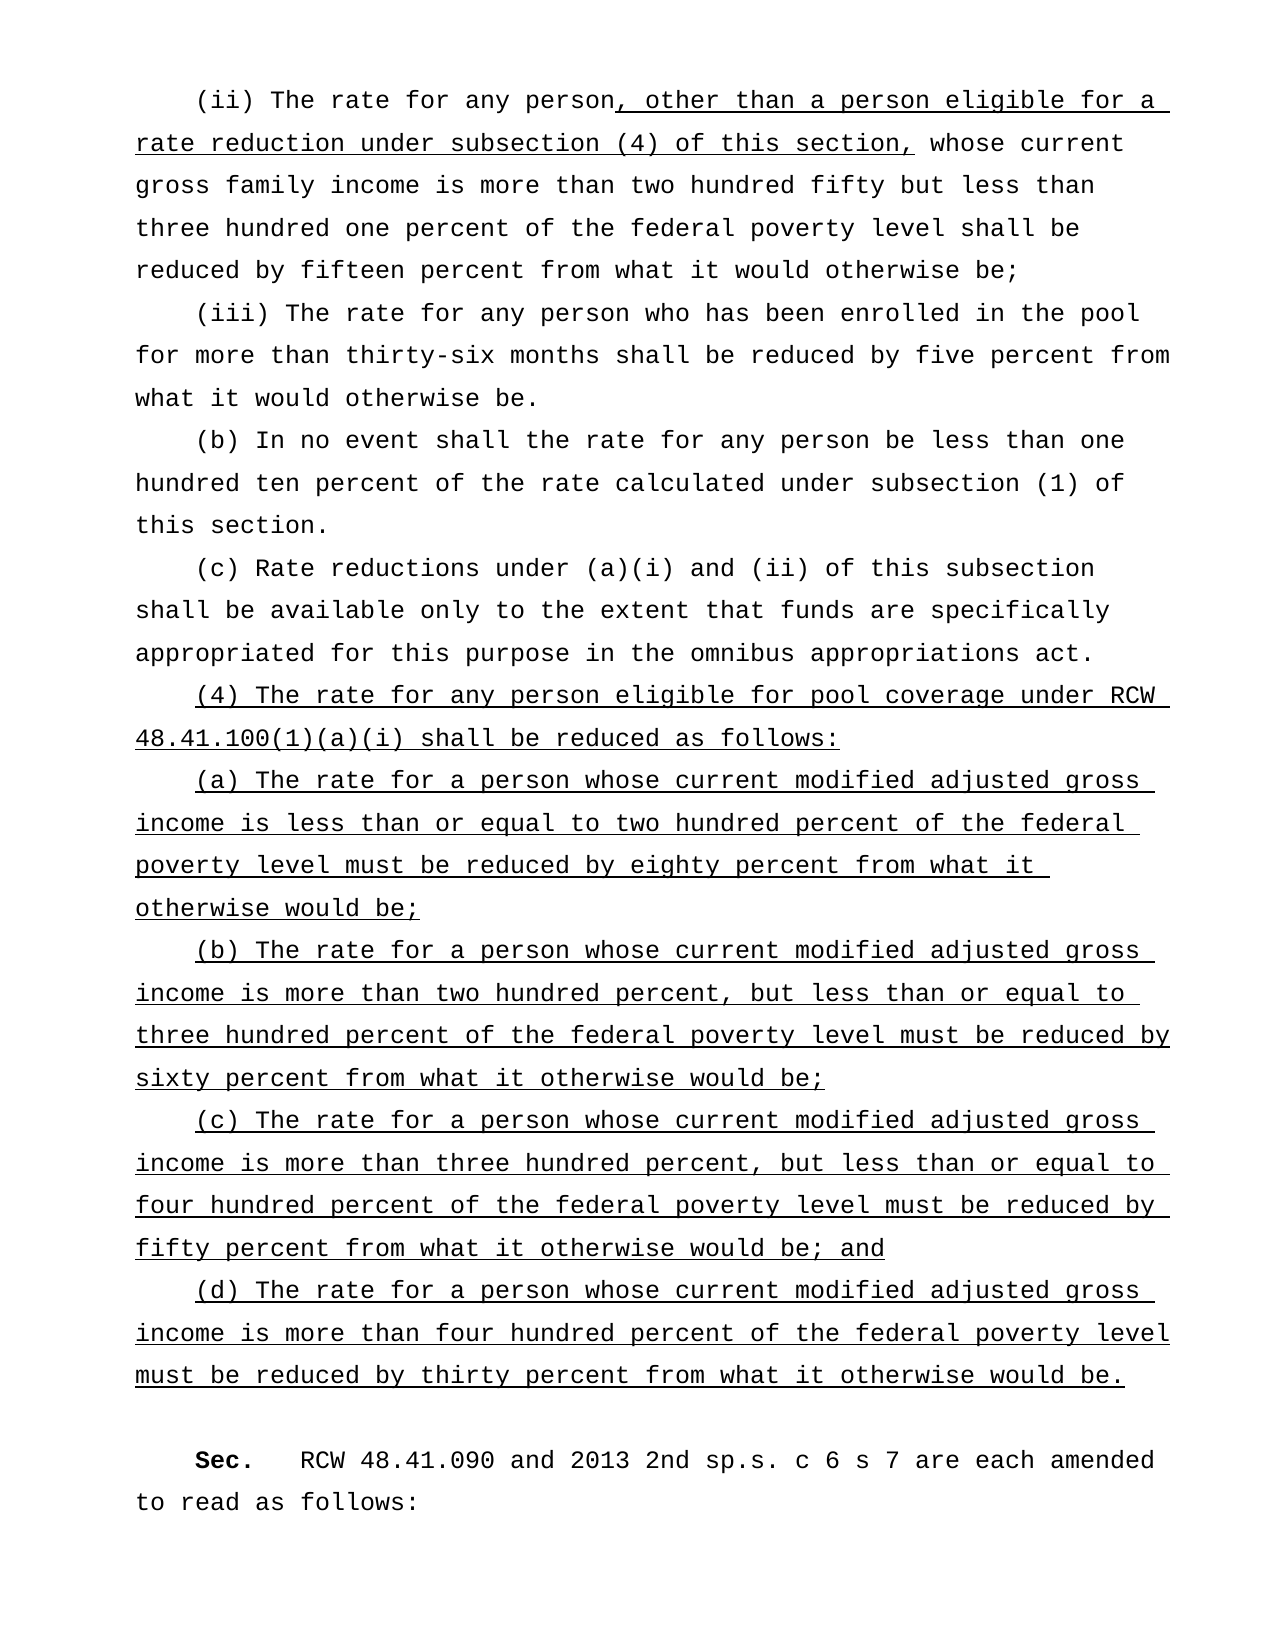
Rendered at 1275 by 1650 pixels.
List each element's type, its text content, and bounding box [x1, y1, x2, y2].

text (d) The rate for a person whose current modified adjusted gross income is more than four hundred percent of the federal poverty level must be reduced by thirty percent from what it otherwise would be. [135, 1345, 1170, 1392]
text (iii) The rate for any person who has been enrolled in the pool for more than thirty-six months shall be reduced by five percent from what it would otherwise be. [135, 287, 1170, 415]
text (ii) The rate for any person, other than a person eligible for a rate reduction under subsection (4) of this section, whose current gross family income is more than two hundred fifty but less than three hundred one percent of the federal poverty level shall be reduced by fifteen percent from what it would otherwise be; [135, 75, 1170, 287]
text (c) The rate for a person whose current modified adjusted gross income is more than three hundred percent, but less than or equal to four hundred percent of the federal poverty level must be reduced by fifty percent from what it otherwise would be; and [135, 1095, 1170, 1174]
text (c) The rate for a person whose current modified adjusted gross income is more than three hundred percent, but less than or equal to four hundred percent of the federal poverty level must be reduced by fifty percent from what it otherwise would be; and [135, 1218, 1170, 1265]
text (b) In no event shall the rate for any person be less than one hundred ten percent of the rate calculated under subsection (1) of this section. [135, 415, 1170, 542]
text (b) The rate for a person whose current modified adjusted gross income is more than two hundred percent, but less than or equal to three hundred percent of the federal poverty level must be reduced by sixty percent from what it otherwise would be; [135, 925, 1170, 1046]
text Sec. RCW 48.41.090 and 2013 2nd sp.s. c 6 s 7 are each amended to read as follows: [135, 1434, 1170, 1519]
text (c) Rate reductions under (a)(i) and (ii) of this subsection shall be available only to the extent that funds are specifically appropriated for this purpose in the omnibus appropriations act. [135, 542, 1170, 670]
text (b) The rate for a person whose current modified adjusted gross income is more than two hundred percent, but less than or equal to three hundred percent of the federal poverty level must be reduced by sixty percent from what it otherwise would be; [135, 1048, 1170, 1095]
text (c) The rate for a person whose current modified adjusted gross income is more than three hundred percent, but less than or equal to four hundred percent of the federal poverty level must be reduced by fifty percent from what it otherwise would be; and [135, 1175, 1170, 1216]
text (a) The rate for a person whose current modified adjusted gross income is less than or equal to two hundred percent of the federal poverty level must be reduced by eighty percent from what it otherwise would be; [135, 755, 1170, 925]
text (d) The rate for a person whose current modified adjusted gross income is more than four hundred percent of the federal poverty level must be reduced by thirty percent from what it otherwise would be. [135, 1265, 1170, 1344]
text (4) The rate for any person eligible for pool coverage under RCW 48.41.100(1)(a)(i) shall be reduced as follows: [135, 670, 1170, 755]
